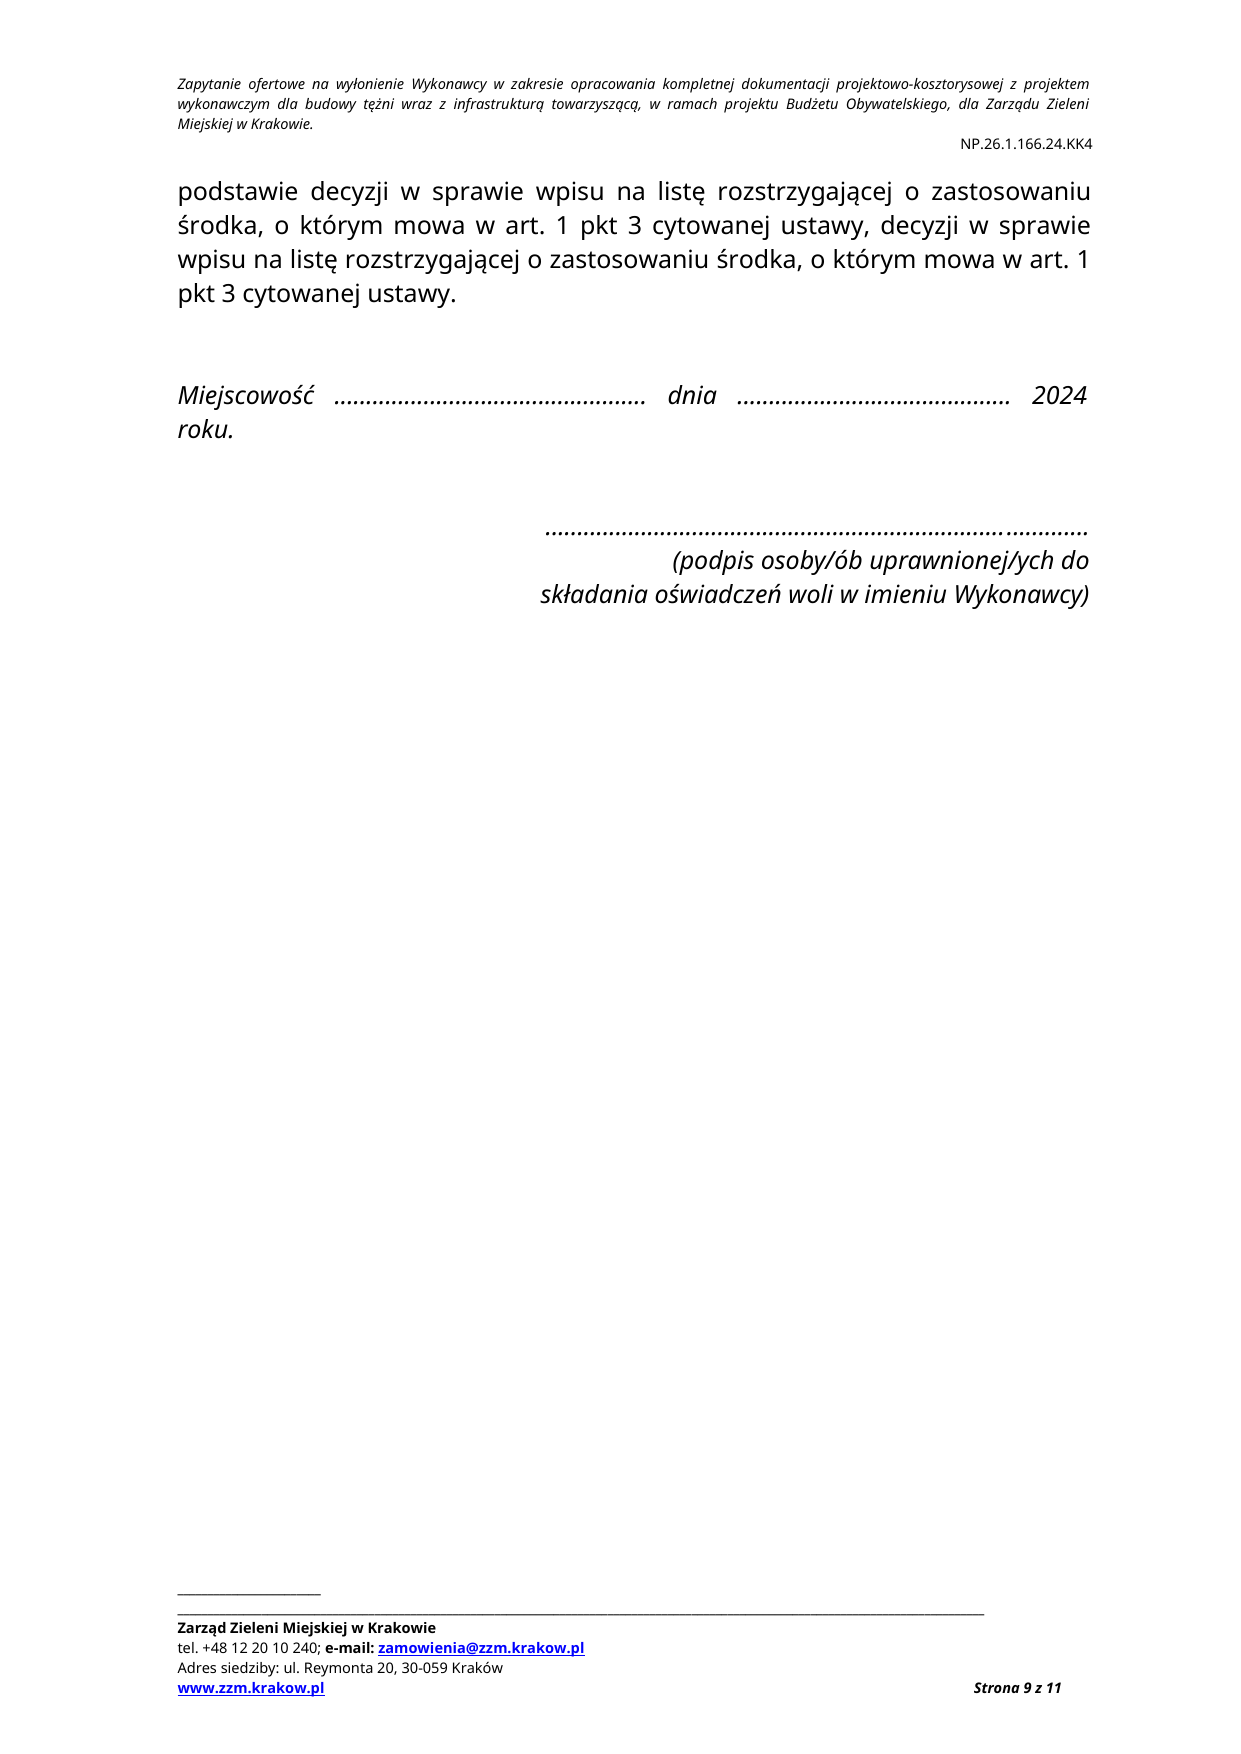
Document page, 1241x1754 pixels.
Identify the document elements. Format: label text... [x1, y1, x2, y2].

text Miejscowość ................................................. dnia ........................................... 2024 roku. [177, 378, 1093, 446]
text (podpis osoby/ób uprawnionej/ych do [177, 543, 1093, 577]
text składania oświadczeń woli w imieniu Wykonawcy) [177, 577, 1093, 611]
text ..................................................................................... [118, 508, 1093, 543]
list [177, 173, 1093, 309]
